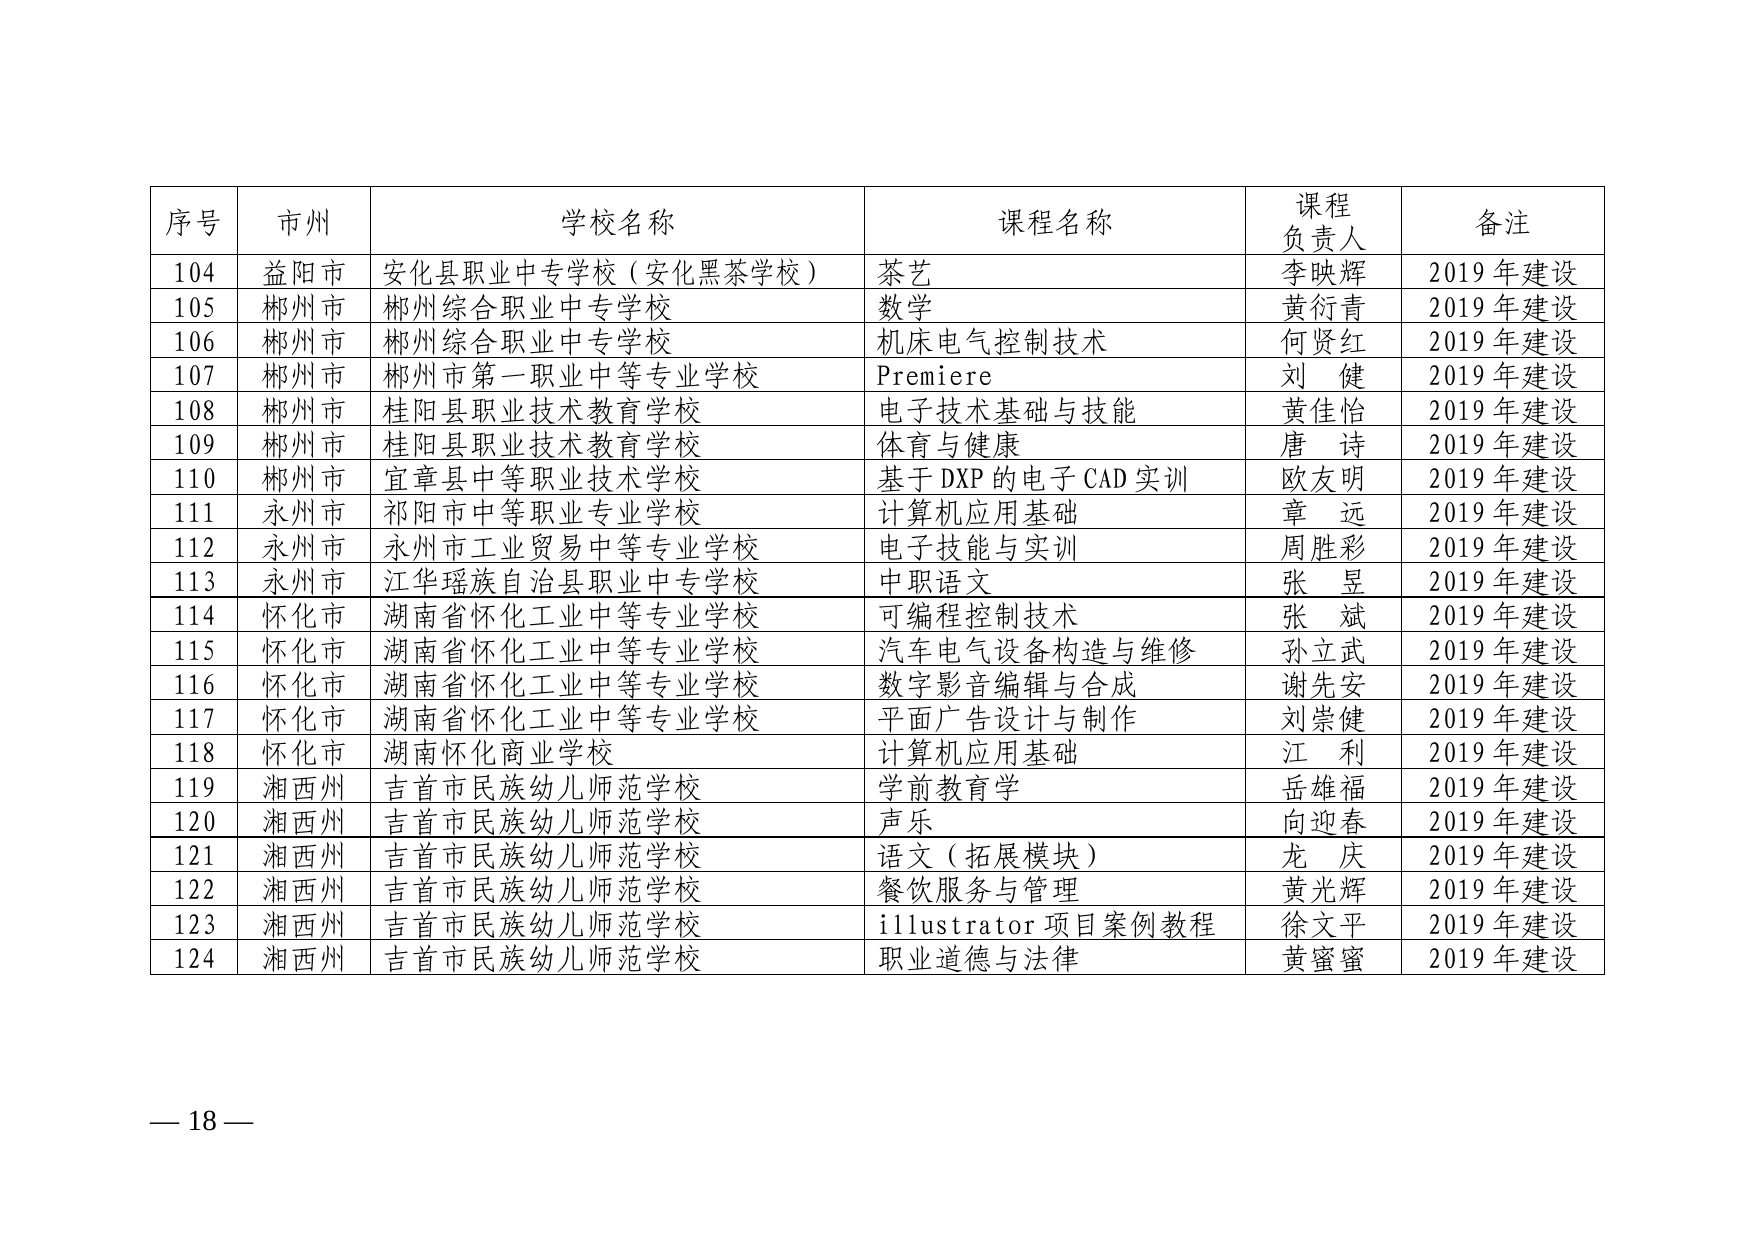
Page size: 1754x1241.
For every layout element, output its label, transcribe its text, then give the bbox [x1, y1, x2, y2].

table_cell 中职语文 [865, 563, 1245, 596]
table_cell 123 [151, 906, 237, 939]
table_cell 106 [151, 323, 237, 357]
table_cell 111 [151, 495, 237, 528]
table_cell 119 [151, 769, 237, 802]
table_cell 向迎春 [1246, 803, 1401, 836]
table_cell Premiere [865, 358, 1245, 391]
table_cell 郴州市 [238, 358, 370, 391]
table_cell 2019年建设 [1402, 255, 1604, 288]
table_cell 117 [151, 700, 237, 733]
table_cell 120 [151, 803, 237, 836]
table_cell 安化县职业中专学校（安化黑茶学校） [371, 255, 864, 288]
table_cell 121 [151, 838, 237, 871]
table_cell 109 [151, 426, 237, 459]
table_cell 数学 [865, 289, 1245, 322]
table_cell 吉首市民族幼儿师范学校 [371, 906, 864, 939]
table_cell illustrator项目案例教程 [865, 906, 1245, 939]
table_cell 张 斌 [1246, 598, 1401, 631]
table_cell 江华瑶族自治县职业中专学校 [371, 563, 864, 596]
table_cell 岳雄福 [1246, 769, 1401, 802]
table_cell 吉首市民族幼儿师范学校 [371, 769, 864, 802]
table_cell 餐饮服务与管理 [865, 872, 1245, 905]
table_cell 声乐 [865, 803, 1245, 836]
table_cell 湘西州 [238, 769, 370, 802]
table_header 课程名称 [865, 187, 1245, 254]
table_cell 2019年建设 [1402, 323, 1604, 357]
table_cell 2019年建设 [1402, 906, 1604, 939]
table_cell 122 [151, 872, 237, 905]
table_cell 电子技术基础与技能 [865, 392, 1245, 425]
table_cell 电子技能与实训 [865, 529, 1245, 562]
table_header 市州 [238, 187, 370, 254]
table_cell 怀化市 [238, 700, 370, 733]
table_cell 机床电气控制技术 [865, 323, 1245, 357]
table_cell 永州市工业贸易中等专业学校 [371, 529, 864, 562]
table_cell 2019年建设 [1402, 872, 1604, 905]
table_cell 124 [151, 940, 237, 973]
table_cell 汽车电气设备构造与维修 [865, 632, 1245, 665]
table_cell 桂阳县职业技术教育学校 [371, 426, 864, 459]
table_cell 唐 诗 [1246, 426, 1401, 459]
table_cell 湘西州 [238, 940, 370, 973]
table_cell 怀化市 [238, 598, 370, 631]
table_cell 黄光辉 [1246, 872, 1401, 905]
table_cell 何贤红 [1246, 323, 1401, 357]
table_cell 黄蜜蜜 [1246, 940, 1401, 973]
table_cell 宜章县中等职业技术学校 [371, 460, 864, 494]
table_cell 112 [151, 529, 237, 562]
table_cell 怀化市 [238, 666, 370, 699]
table_cell 黄衍青 [1246, 289, 1401, 322]
table_header 学校名称 [371, 187, 864, 254]
table_cell 2019年建设 [1402, 940, 1604, 973]
table_cell 郴州市 [238, 426, 370, 459]
table_cell 郴州综合职业中专学校 [371, 323, 864, 357]
table_cell 茶艺 [865, 255, 1245, 288]
table_cell 2019年建设 [1402, 529, 1604, 562]
table_cell 欧友明 [1246, 460, 1401, 494]
table_cell 李映辉 [1246, 255, 1401, 288]
table_cell 计算机应用基础 [865, 495, 1245, 528]
table_cell 2019年建设 [1402, 495, 1604, 528]
table_cell 湘西州 [238, 906, 370, 939]
table_cell 吉首市民族幼儿师范学校 [371, 872, 864, 905]
table_cell 周胜彩 [1246, 529, 1401, 562]
table_cell 2019年建设 [1402, 700, 1604, 733]
table_header 备注 [1402, 187, 1604, 254]
table_cell 数字影音编辑与合成 [865, 666, 1245, 699]
table_cell 怀化市 [238, 735, 370, 768]
table_cell 刘崇健 [1246, 700, 1401, 733]
table_cell 可编程控制技术 [865, 598, 1245, 631]
table_cell 107 [151, 358, 237, 391]
table_cell 龙 庆 [1246, 838, 1401, 871]
table_cell 湖南省怀化工业中等专业学校 [371, 598, 864, 631]
table_cell 115 [151, 632, 237, 665]
table_cell 谢先安 [1246, 666, 1401, 699]
table_cell 郴州市 [238, 460, 370, 494]
table_cell 108 [151, 392, 237, 425]
table_cell 郴州市 [238, 392, 370, 425]
table_cell 江 利 [1246, 735, 1401, 768]
table_cell 2019年建设 [1402, 735, 1604, 768]
table_cell 2019年建设 [1402, 289, 1604, 322]
table_cell 湘西州 [238, 838, 370, 871]
table_cell 黄佳怡 [1246, 392, 1401, 425]
table_cell 刘 健 [1246, 358, 1401, 391]
table_cell 郴州市 [238, 289, 370, 322]
table_cell 2019年建设 [1402, 426, 1604, 459]
table_cell 计算机应用基础 [865, 735, 1245, 768]
table_cell 2019年建设 [1402, 666, 1604, 699]
table_cell 2019年建设 [1402, 769, 1604, 802]
table_cell 116 [151, 666, 237, 699]
table_cell 郴州市第一职业中等专业学校 [371, 358, 864, 391]
table_cell 徐文平 [1246, 906, 1401, 939]
table_cell 113 [151, 563, 237, 596]
table_cell 2019年建设 [1402, 358, 1604, 391]
table_cell 孙立武 [1246, 632, 1401, 665]
table_header 课程 负责人 [1246, 187, 1401, 254]
table_cell 湘西州 [238, 872, 370, 905]
table_cell 职业道德与法律 [865, 940, 1245, 973]
table_cell 吉首市民族幼儿师范学校 [371, 803, 864, 836]
table_cell 湖南省怀化工业中等专业学校 [371, 700, 864, 733]
table_cell 桂阳县职业技术教育学校 [371, 392, 864, 425]
table_cell 110 [151, 460, 237, 494]
table_cell 祁阳市中等职业专业学校 [371, 495, 864, 528]
table_cell 湖南怀化商业学校 [371, 735, 864, 768]
table_header 序号 [151, 187, 237, 254]
table_cell 湖南省怀化工业中等专业学校 [371, 666, 864, 699]
table_cell 永州市 [238, 495, 370, 528]
table_cell 2019年建设 [1402, 460, 1604, 494]
table_cell 2019年建设 [1402, 838, 1604, 871]
table_cell 2019年建设 [1402, 598, 1604, 631]
table_cell 体育与健康 [865, 426, 1245, 459]
table_cell 104 [151, 255, 237, 288]
table_cell 郴州市 [238, 323, 370, 357]
table_cell 湘西州 [238, 803, 370, 836]
table_cell 湖南省怀化工业中等专业学校 [371, 632, 864, 665]
table_cell 2019年建设 [1402, 392, 1604, 425]
table_cell 118 [151, 735, 237, 768]
table_cell 永州市 [238, 529, 370, 562]
table_cell 2019年建设 [1402, 563, 1604, 596]
table_cell 学前教育学 [865, 769, 1245, 802]
table_cell 永州市 [238, 563, 370, 596]
table_cell 平面广告设计与制作 [865, 700, 1245, 733]
table_cell 益阳市 [238, 255, 370, 288]
table_cell 郴州综合职业中专学校 [371, 289, 864, 322]
table_cell 基于DXP的电子CAD实训 [865, 460, 1245, 494]
table_cell 2019年建设 [1402, 632, 1604, 665]
table_cell 吉首市民族幼儿师范学校 [371, 940, 864, 973]
table_cell 105 [151, 289, 237, 322]
table_cell 吉首市民族幼儿师范学校 [371, 838, 864, 871]
table_cell 张 昱 [1246, 563, 1401, 596]
table_cell 114 [151, 598, 237, 631]
table_cell 2019年建设 [1402, 803, 1604, 836]
table_cell 语文（拓展模块） [865, 838, 1245, 871]
table_cell 章 远 [1246, 495, 1401, 528]
table_cell 怀化市 [238, 632, 370, 665]
